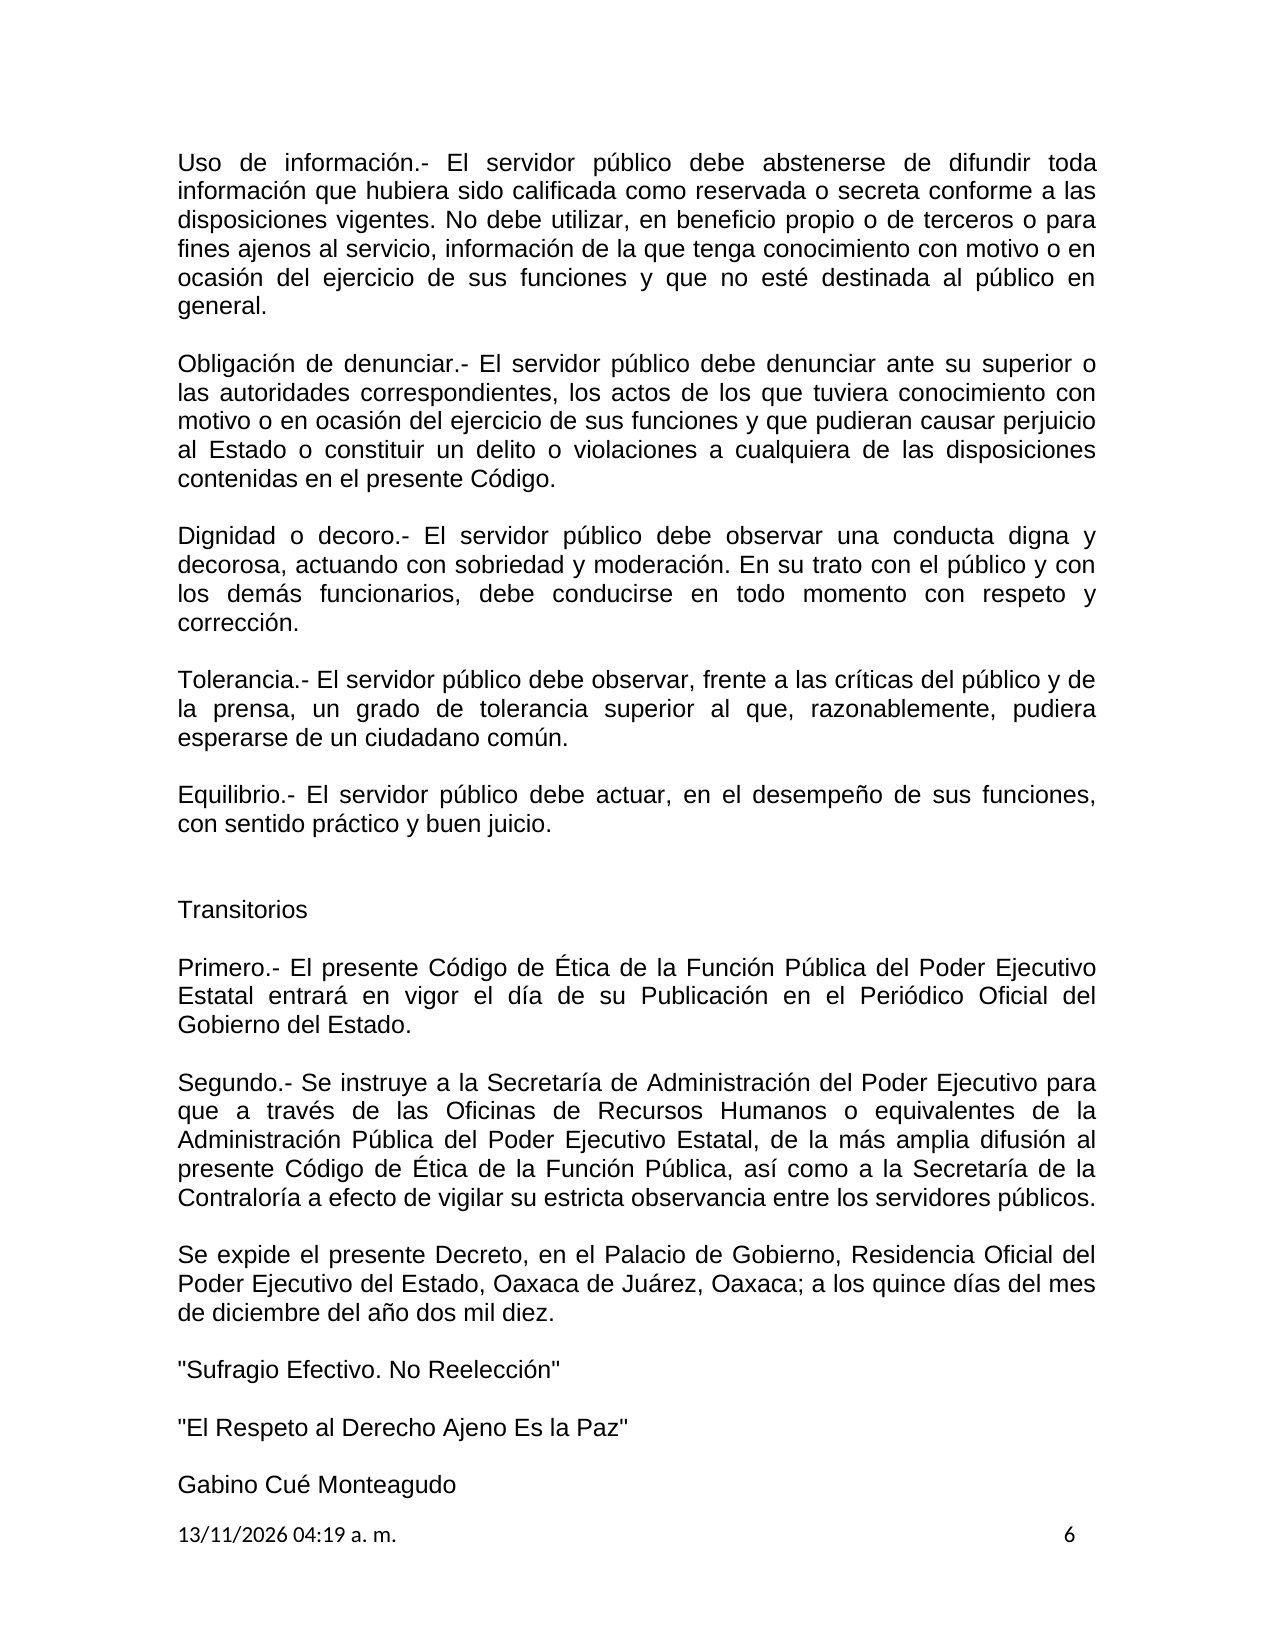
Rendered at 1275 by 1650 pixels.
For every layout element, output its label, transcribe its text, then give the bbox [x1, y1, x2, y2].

text Uso de información.- El servidor público debe abstenerse de difundir toda información que hubiera sido calificada como reservada o secreta conforme a las disposiciones vigentes. No debe utilizar, en beneficio propio o de terceros o para fines ajenos al servicio, información de la que tenga conocimiento con motivo o en ocasión del ejercicio de sus funciones y que no esté destinada al público en general. [177, 148, 1098, 320]
text Gabino Cué Monteagudo [177, 1470, 1098, 1499]
text Segundo.- Se instruye a la Secretaría de Administración del Poder Ejecutivo para que a través de las Oficinas de Recursos Humanos o equivalentes de la Administración Pública del Poder Ejecutivo Estatal, de la más amplia difusión al presente Código de Ética de la Función Pública, así como a la Secretaría de la Contraloría a efecto de vigilar su estricta observancia entre los servidores públicos. [177, 1068, 1098, 1211]
text "Sufragio Efectivo. No Reelección" [177, 1355, 1098, 1384]
text Primero.- El presente Código de Ética de la Función Pública del Poder Ejecutivo Estatal entrará en vigor el día de su Publicación en el Periódico Oficial del Gobierno del Estado. [177, 953, 1098, 1039]
text Obligación de denunciar.- El servidor público debe denunciar ante su superior o las autoridades correspondientes, los actos de los que tuviera conocimiento con motivo o en ocasión del ejercicio de sus funciones y que pudieran causar perjuicio al Estado o constituir un delito o violaciones a cualquiera de las disposiciones contenidas en el presente Código. [177, 349, 1098, 493]
text Tolerancia.- El servidor público debe observar, frente a las críticas del público y de la prensa, un grado de tolerancia superior al que, razonablemente, pudiera esperarse de un ciudadano común. [177, 665, 1098, 751]
text Transitorios [177, 895, 1098, 924]
text "El Respeto al Derecho Ajeno Es la Paz" [177, 1413, 1098, 1441]
text Se expide el presente Decreto, en el Palacio de Gobierno, Residencia Oficial del Poder Ejecutivo del Estado, Oaxaca de Juárez, Oaxaca; a los quince días del mes de diciembre del año dos mil diez. [177, 1240, 1098, 1326]
text Equilibrio.- El servidor público debe actuar, en el desempeño de sus funciones, con sentido práctico y buen juicio. [177, 780, 1098, 838]
text Dignidad o decoro.- El servidor público debe observar una conducta digna y decorosa, actuando con sobriedad y moderación. En su trato con el público y con los demás funcionarios, debe conducirse en todo momento con respeto y corrección. [177, 521, 1098, 636]
